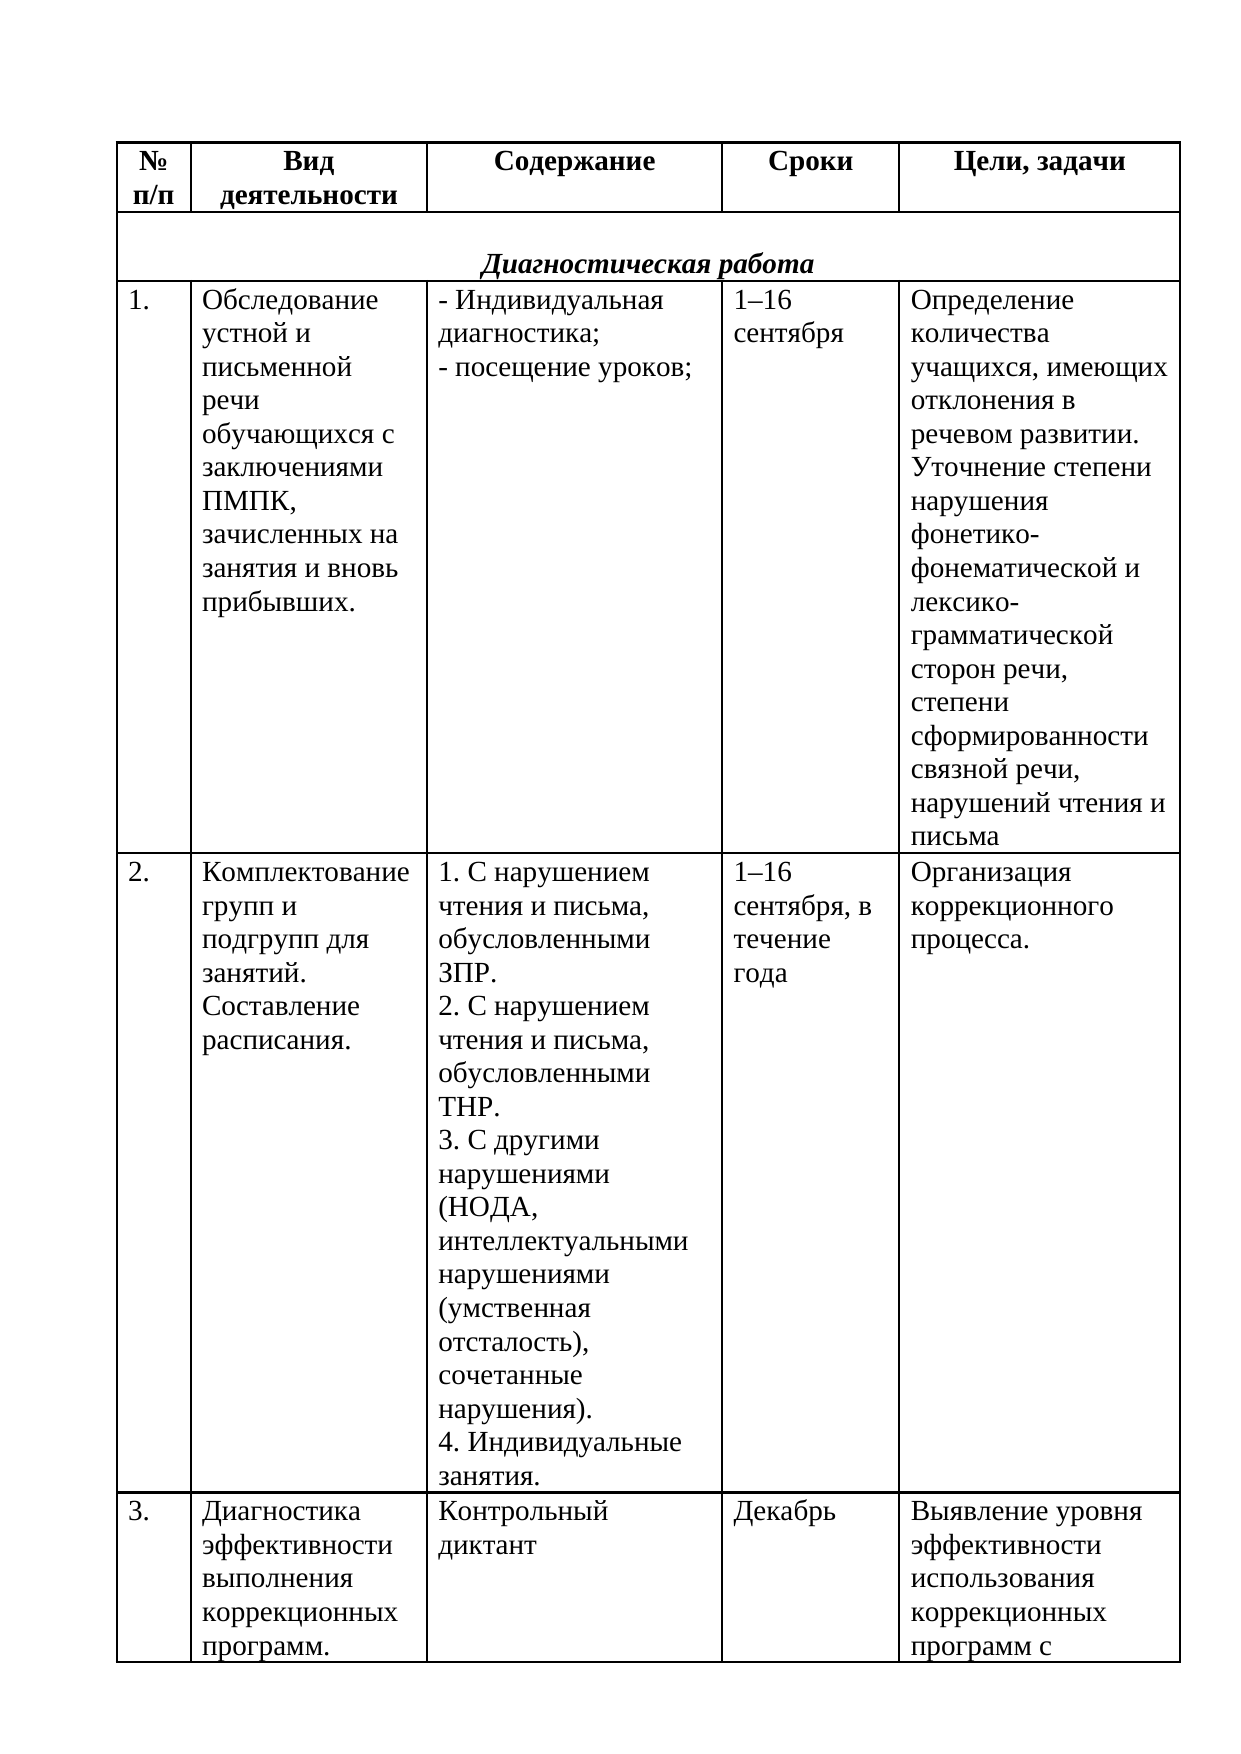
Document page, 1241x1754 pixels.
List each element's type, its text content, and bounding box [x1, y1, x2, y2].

table_cell - Индивидуальная диагностика; - посещение уроков; [428, 282, 721, 852]
table_cell 3. [118, 1494, 190, 1661]
table_cell Обследование устной и письменной речи обучающихся с заключениями ПМПК, зачисленных на занятия и вновь прибывших. [192, 282, 426, 852]
table_cell Декабрь [723, 1494, 898, 1661]
table_header Цели, задачи [900, 144, 1179, 211]
table_cell 1. С нарушением чтения и письма, обусловленными ЗПР. 2. С нарушением чтения и письма, обусловленными ТНР. 3. С другими нарушениями (НОДА, интеллектуальными нарушениями (умственная отсталость), сочетанные нарушения). 4. Индивидуальные занятия. [428, 854, 721, 1491]
table_cell 1–16 сентября, в течение года [723, 854, 898, 1491]
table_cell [900, 1494, 1179, 1661]
table_cell Организация коррекционного процесса. [900, 854, 1179, 1491]
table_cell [192, 1494, 426, 1661]
table_header Содержание [428, 144, 721, 211]
table_header Сроки [723, 144, 898, 211]
table_cell Комплектование групп и подгрупп для занятий. Составление расписания. [192, 854, 426, 1491]
table_cell Контрольный диктант [428, 1494, 721, 1661]
table_header Вид деятельности [192, 144, 426, 211]
table_cell Диагностическая работа [118, 213, 1179, 280]
table_cell 2. [118, 854, 190, 1491]
table_cell 1. [118, 282, 190, 852]
table_cell 1–16 сентября [723, 282, 898, 852]
table_header № п/п [118, 144, 190, 211]
table_cell Определение количества учащихся, имеющих отклонения в речевом развитии. Уточнение степени нарушения фонетико-фонематической и лексико-грамматической сторон речи, степени сформированности связной речи, нарушений чтения и письма [900, 282, 1179, 852]
